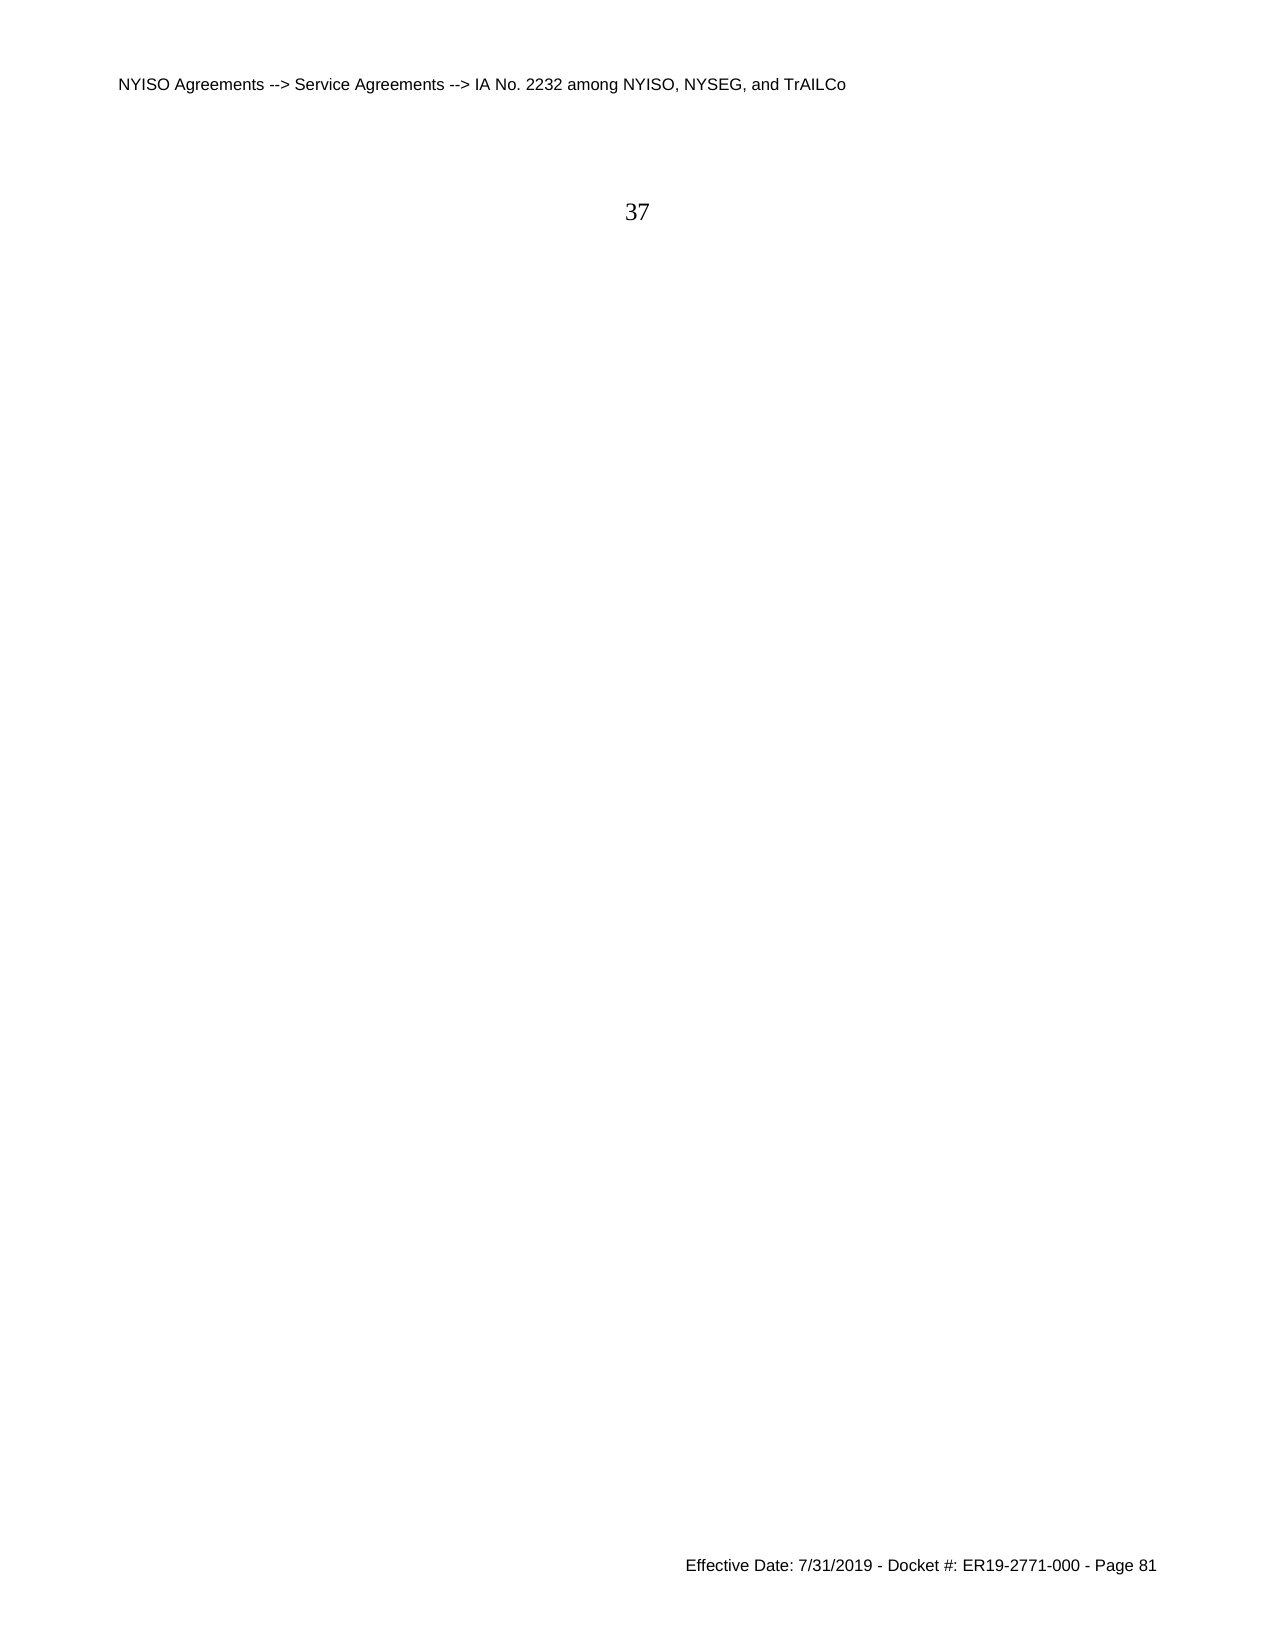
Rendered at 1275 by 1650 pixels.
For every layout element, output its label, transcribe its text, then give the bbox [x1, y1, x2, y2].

text 37 [625, 197, 1275, 226]
